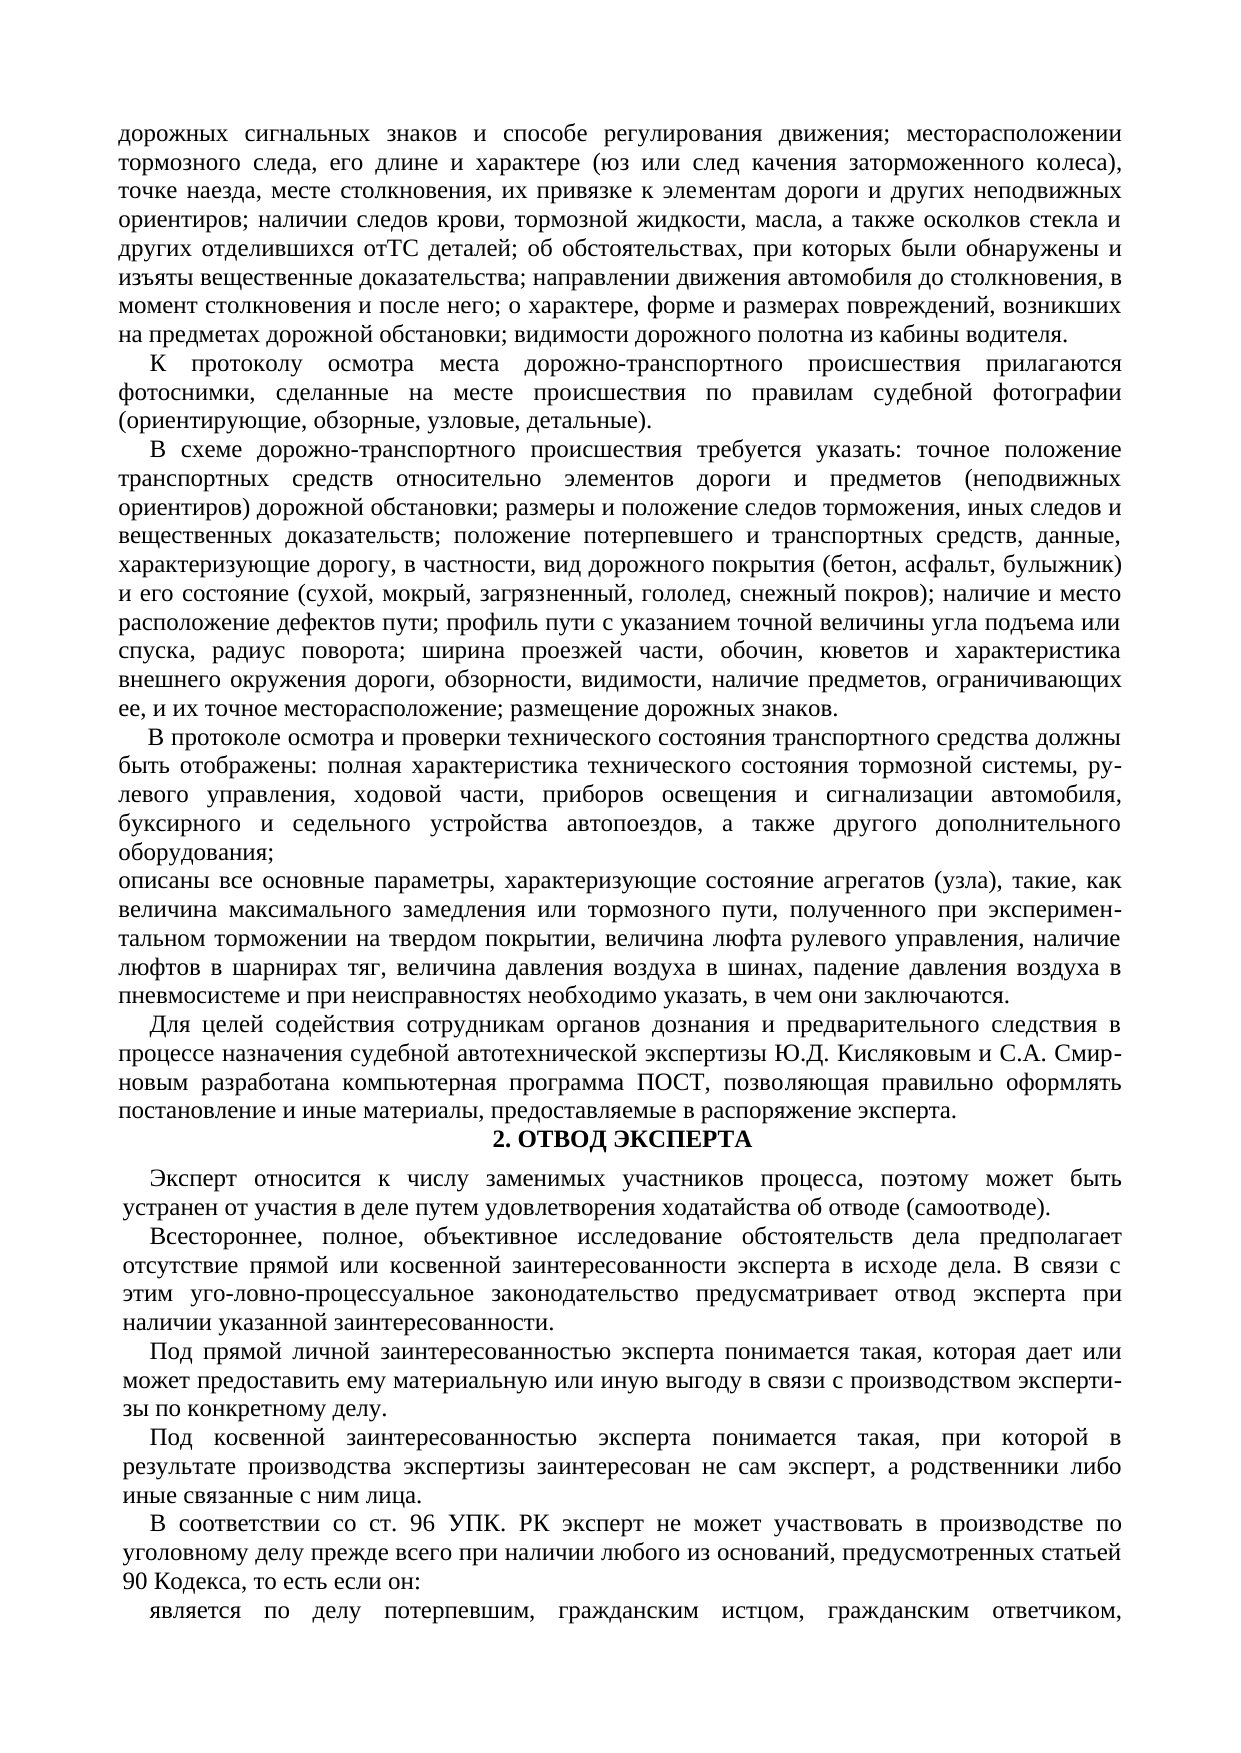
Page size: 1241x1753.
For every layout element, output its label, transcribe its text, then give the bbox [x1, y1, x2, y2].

text Под прямой личной заинтересованностью эксперта понимается такая, которая дает или может предоставить ему материальную или иную выгоду в связи с производством экспертизы по конкретному делу. [122, 1336, 1122, 1422]
text Для целей содействия сотрудникам органов дознания и предварительного следствия в процессе назначения судебной автотехнической экспертизы Ю.Д. Кисляковым и С.А. Смирновым разработана компьютерная программа ПОСТ, позволяющая правильно оформлять постановление и иные материалы, предоставляемые в распоряжение эксперта. [118, 1009, 1122, 1124]
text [118, 118, 1122, 348]
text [122, 1595, 1122, 1623]
text Под косвенной заинтересованностью эксперта понимается такая, при которой в результате производства экспертизы заинтересован не сам эксперт, а родственники либо иные связанные с ним лица. [122, 1422, 1122, 1508]
text 2. ОТВОД ЭКСПЕРТА [122, 1124, 1122, 1153]
text описаны все основные параметры, характеризующие состояние агрегатов (узла), такие, как величина максимального замедления или тормозного пути, полученного при экспериментальном торможении на твердом покрытии, величина люфта рулевого управления, наличие люфтов в шарнирах тяг, величина давления воздуха в шинах, падение давления воздуха в пневмосистеме и при неисправностях необходимо указать, в чем они заключаются. [118, 866, 1122, 1009]
text Всестороннее, полное, объективное исследование обстоятельств дела предполагает отсутствие прямой или косвенной заинтересованности эксперта в исходе дела. В связи с этим уго-ловно-процессуальное законодательство предусматривает отвод эксперта при наличии указанной заинтересованности. [122, 1221, 1122, 1336]
text В соответствии со ст. 96 УПК. РК эксперт не может участвовать в производстве по уголовному делу прежде всего при наличии любого из оснований, предусмотренных статьей 90 Кодекса, то есть если он: [122, 1508, 1122, 1595]
text В схеме дорожно-транспортного происшествия требуется указать: точное положение транспортных средств относительно элементов дороги и предметов (неподвижных ориентиров) дорожной обстановки; размеры и положение следов торможения, иных следов и вещественных доказательств; положение потерпевшего и транспортных средств, данные, характеризующие дорогу, в частности, вид дорожного покрытия (бетон, асфальт, булыжник) и его состояние (сухой, мокрый, загрязненный, гололед, снежный покров); наличие и место расположение дефектов пути; профиль пути с указанием точной величины угла подъема или спуска, радиус поворота; ширина проезжей части, обочин, кюветов и характеристика внешнего окружения дороги, обзорности, видимости, наличие предметов, ограничивающих ее, и их точное месторасположение; размещение дорожных знаков. [118, 434, 1122, 722]
text К протоколу осмотра места дорожно-транспортного происшествия прилагаются фотоснимки, сделанные на месте происшествия по правилам судебной фотографии (ориентирующие, обзорные, узловые, детальные). [118, 348, 1122, 434]
text В протоколе осмотра и проверки технического состояния транспортного средства должны быть отображены: полная характеристика технического состояния тормозной системы, рулевого управления, ходовой части, приборов освещения и сигнализации автомобиля, буксирного и седельного устройства автопоездов, а также другого дополнительного оборудования; [118, 722, 1122, 866]
text Эксперт относится к числу заменимых участников процесса, поэтому может быть устранен от участия в деле путем удовлетворения ходатайства об отводе (самоотводе). [122, 1163, 1122, 1221]
